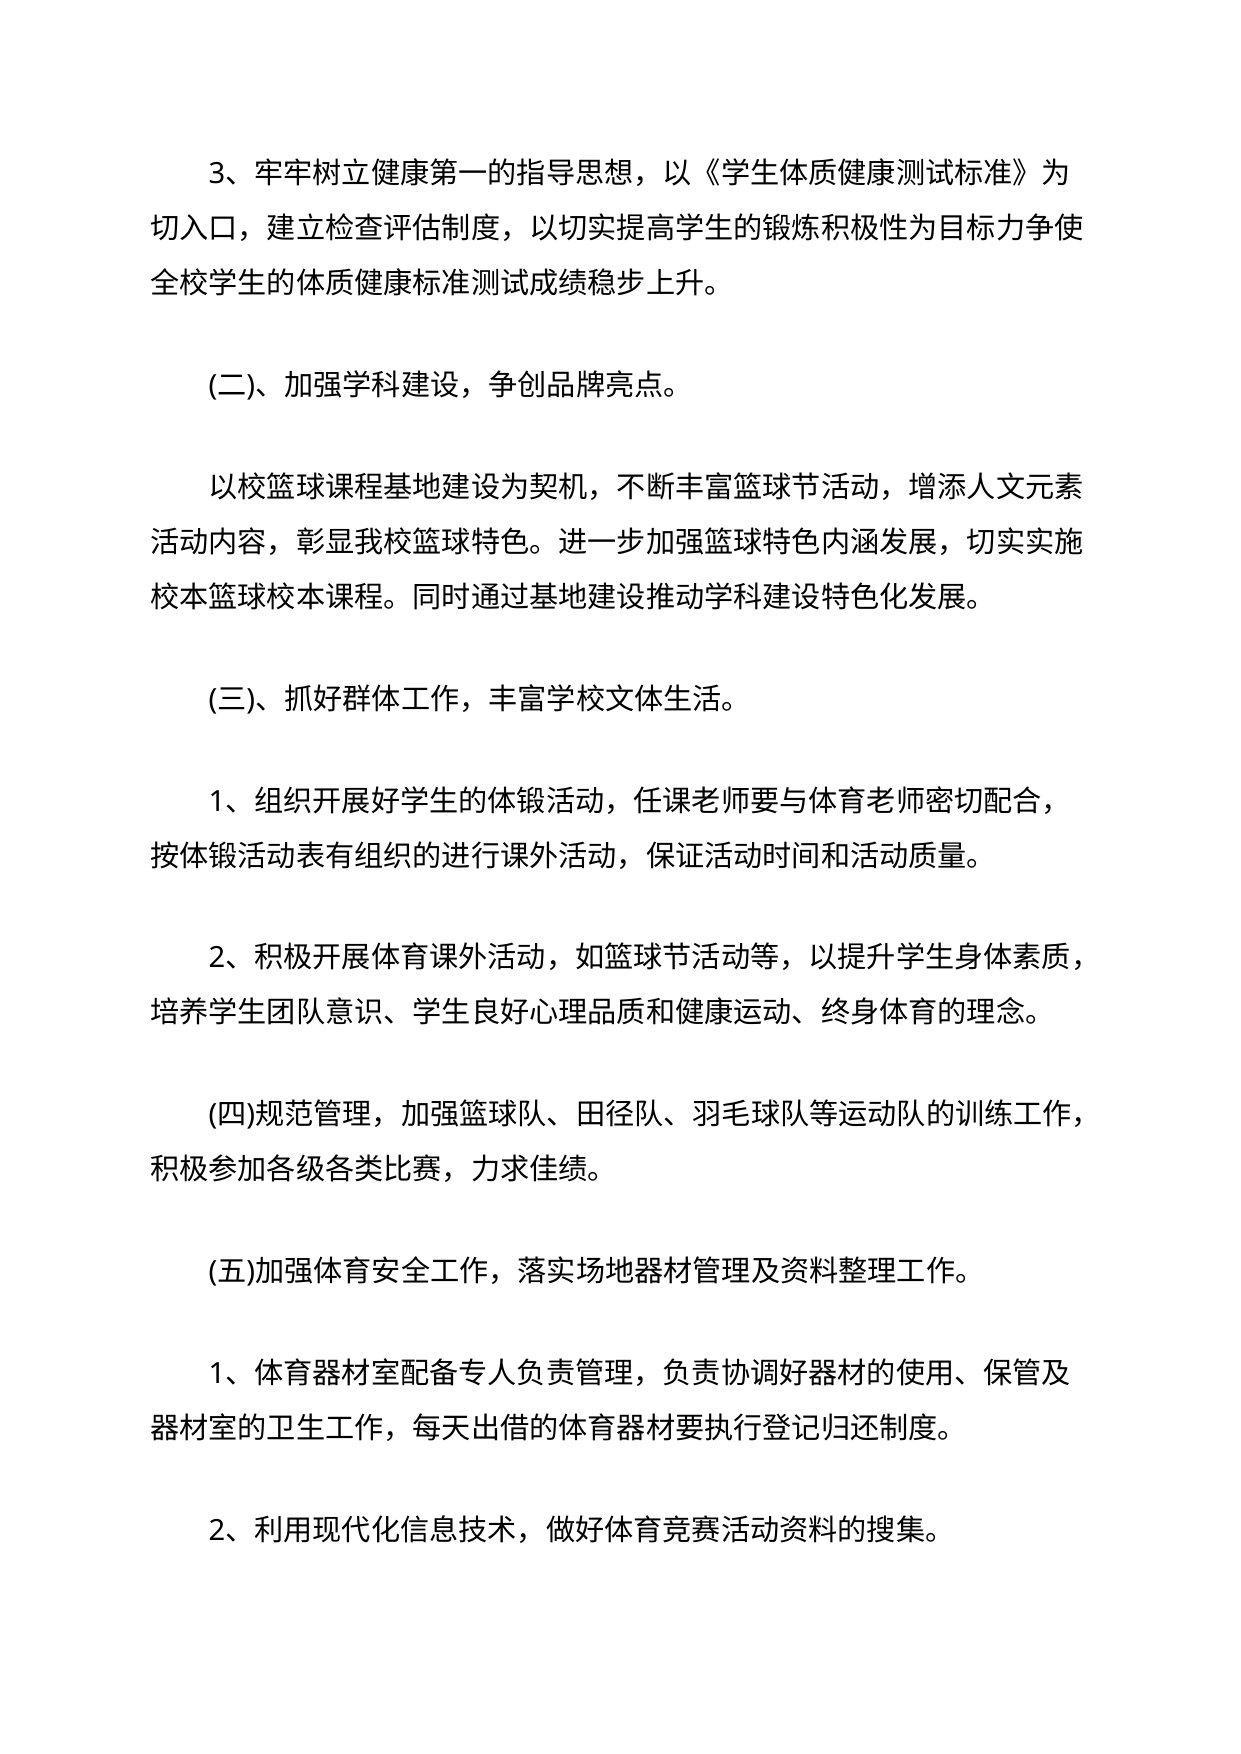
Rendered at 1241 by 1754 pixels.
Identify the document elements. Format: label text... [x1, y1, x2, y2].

text 1、组织开展好学生的体锻活动，任课老师要与体育老师密切配合，按体锻活动表有组织的进行课外活动，保证活动时间和活动质量。 [150, 777, 1090, 874]
text 3、牢牢树立健康第一的指导思想，以《学生体质健康测试标准》为切入口，建立检查评估制度，以切实提高学生的锻炼积极性为目标力争使全校学生的体质健康标准测试成绩稳步上升。 [150, 150, 1090, 302]
text (二)、加强学科建设，争创品牌亮点。 [150, 362, 1090, 404]
text (五)加强体育安全工作，落实场地器材管理及资料整理工作。 [150, 1247, 1090, 1290]
text 2、积极开展体育课外活动，如篮球节活动等，以提升学生身体素质，培养学生团队意识、学生良好心理品质和健康运动、终身体育的理念。 [150, 934, 1090, 1031]
text 2、利用现代化信息技术，做好体育竞赛活动资料的搜集。 [150, 1506, 1090, 1549]
text (三)、抓好群体工作，丰富学校文体生活。 [150, 675, 1090, 718]
text 以校篮球课程基地建设为契机，不断丰富篮球节活动，增添人文元素活动内容，彰显我校篮球特色。进一步加强篮球特色内涵发展，切实实施校本篮球校本课程。同时通过基地建设推动学科建设特色化发展。 [150, 464, 1090, 616]
text 1、体育器材室配备专人负责管理，负责协调好器材的使用、保管及器材室的卫生工作，每天出借的体育器材要执行登记归还制度。 [150, 1349, 1090, 1447]
text (四)规范管理，加强篮球队、田径队、羽毛球队等运动队的训练工作，积极参加各级各类比赛，力求佳绩。 [150, 1091, 1090, 1188]
